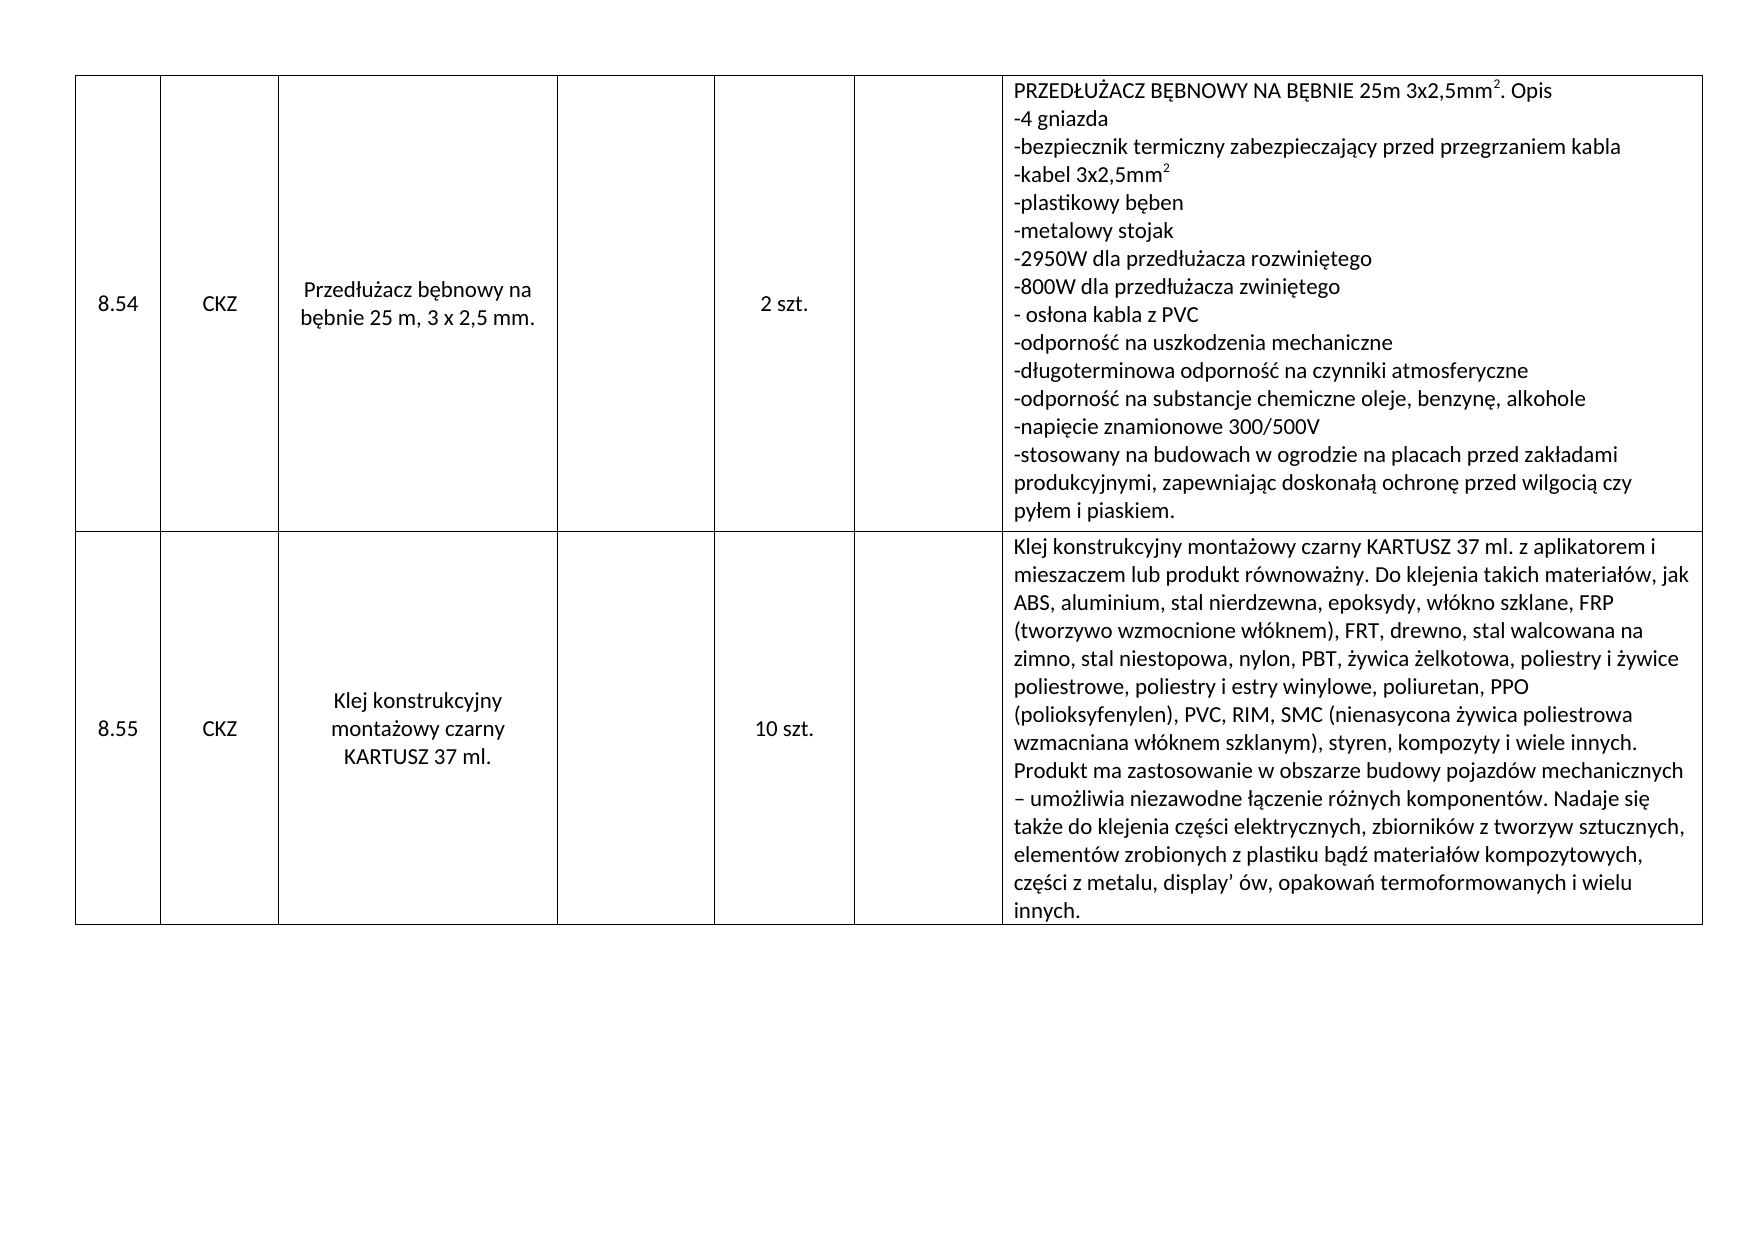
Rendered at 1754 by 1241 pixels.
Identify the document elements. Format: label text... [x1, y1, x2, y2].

table_cell [558, 76, 714, 531]
table_cell 10 szt. [715, 532, 854, 924]
table_cell PRZEDŁUŻACZ BĘBNOWY NA BĘBNIE 25m 3x2,5mm2. Opis -4 gniazda -bezpiecznik termiczny zabezpieczający przed przegrzaniem kabla -kabel 3x2,5mm2 -plastikowy bęben -metalowy stojak -2950W dla przedłużacza rozwiniętego -800W dla przedłużacza zwiniętego - osłona kabla z PVC -odporność na uszkodzenia mechaniczne -długoterminowa odporność na czynniki atmosferyczne -odporność na substancje chemiczne oleje, benzynę, alkohole -napięcie znamionowe 300/500V -stosowany na budowach w ogrodzie na placach przed zakładami produkcyjnymi, zapewniając doskonałą ochronę przed wilgocią czy pyłem i piaskiem. [1003, 76, 1702, 531]
table_cell Przedłużacz bębnowy na bębnie 25 m, 3 x 2,5 mm. [279, 76, 557, 531]
table_cell [855, 532, 1002, 924]
table_cell CKZ [161, 532, 278, 924]
table_cell [855, 76, 1002, 531]
table_cell CKZ [161, 76, 278, 531]
table_cell 8.54 [76, 76, 160, 531]
table_cell [558, 532, 714, 924]
table_cell 8.55 [76, 532, 160, 924]
table_cell Klej konstrukcyjny montażowy czarny KARTUSZ 37 ml. [279, 532, 557, 924]
table_cell 2 szt. [715, 76, 854, 531]
table_cell Klej konstrukcyjny montażowy czarny KARTUSZ 37 ml. z aplikatorem i mieszaczem lub produkt równoważny. Do klejenia takich materiałów, jak ABS, aluminium, stal nierdzewna, epoksydy, włókno szklane, FRP (tworzywo wzmocnione włóknem), FRT, drewno, stal walcowana na zimno, stal niestopowa, nylon, PBT, żywica żelkotowa, poliestry i żywice poliestrowe, poliestry i estry winylowe, poliuretan, PPO (polioksyfenylen), PVC, RIM, SMC (nienasycona żywica poliestrowa wzmacniana włóknem szklanym), styren, kompozyty i wiele innych. Produkt ma zastosowanie w obszarze budowy pojazdów mechanicznych – umożliwia niezawodne łączenie różnych komponentów. Nadaje się także do klejenia części elektrycznych, zbiorników z tworzyw sztucznych, elementów zrobionych z plastiku bądź materiałów kompozytowych, części z metalu, display’ ów, opakowań termoformowanych i wielu innych. [1003, 532, 1702, 924]
